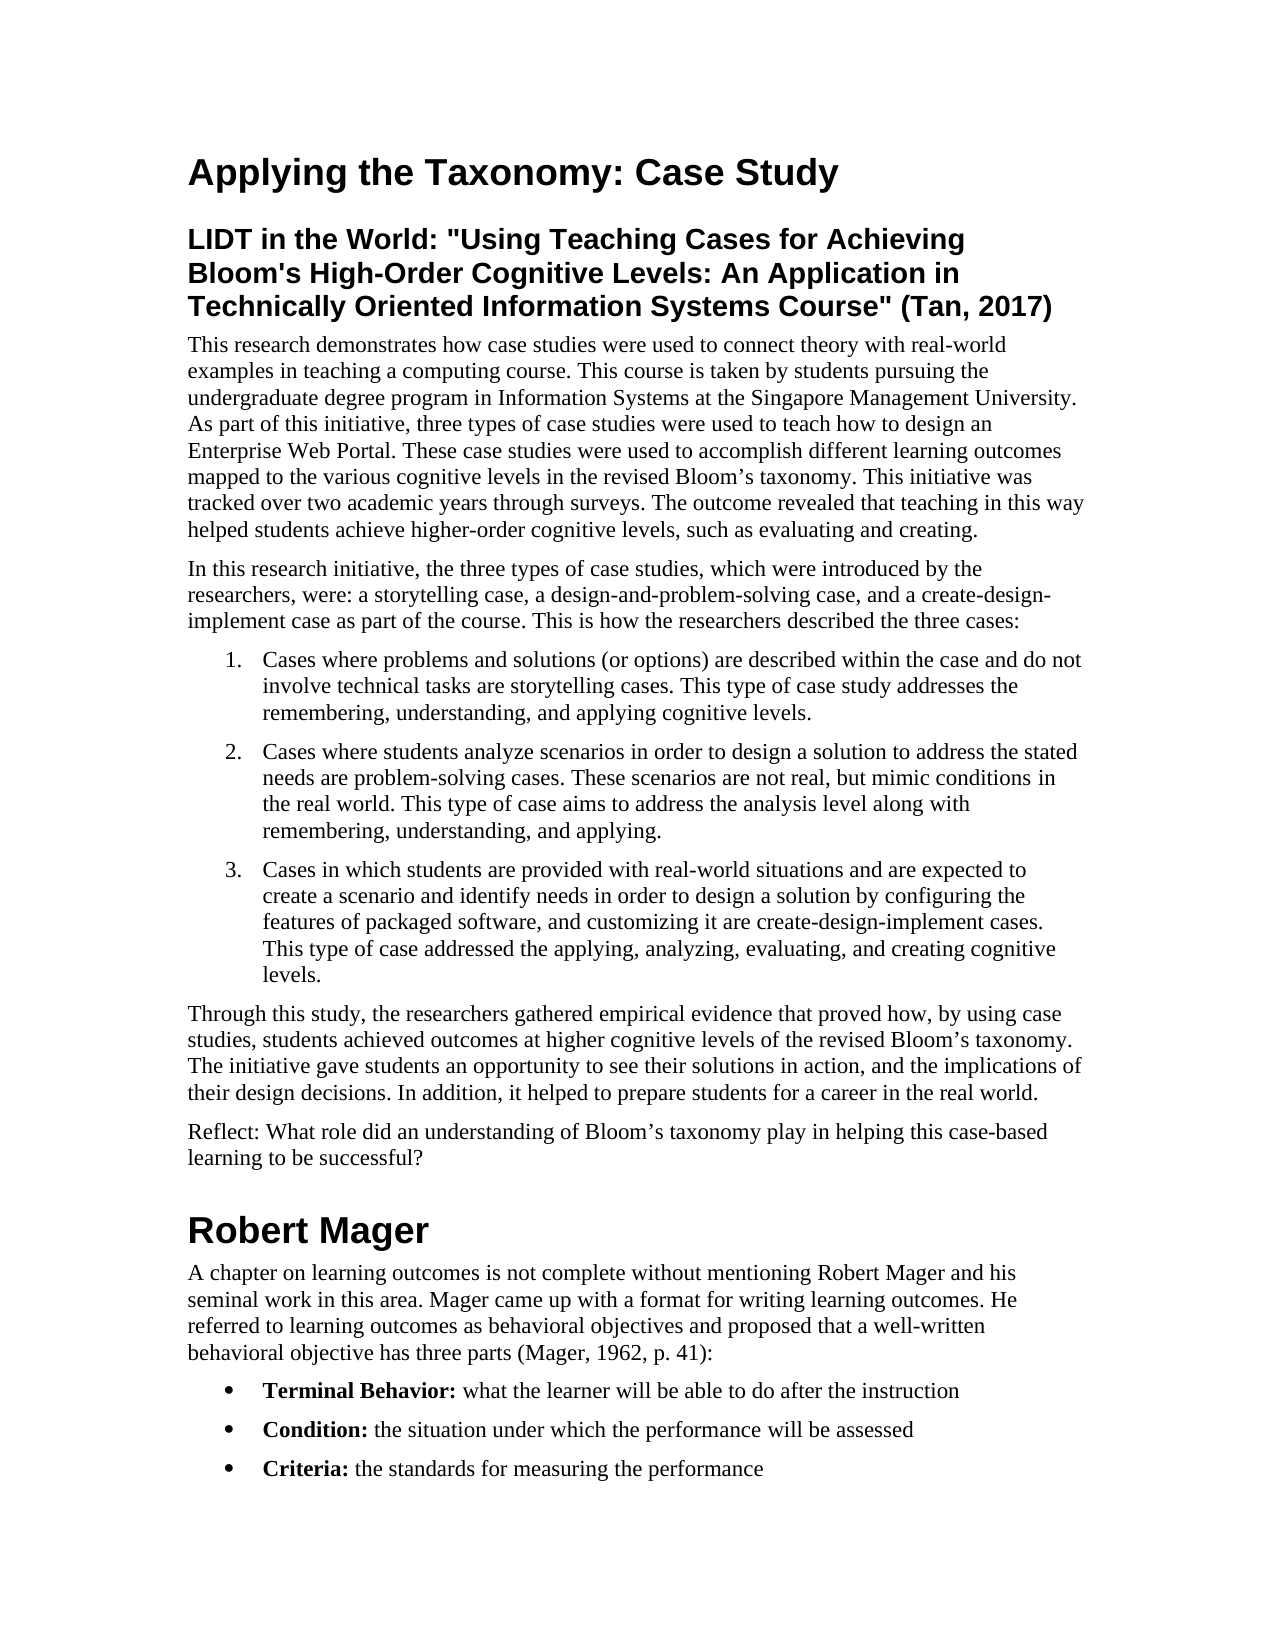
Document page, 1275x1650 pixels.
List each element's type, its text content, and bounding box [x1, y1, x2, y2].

text In this research initiative, the three types of case studies, which were introduced by the researchers, were: a storytelling case, a design-and-problem-solving case, and a create-design-implement case as part of the course. This is how the researchers described the three cases: [187, 554, 1087, 634]
list Condition: the situation under which the performance will be assessed [225, 1416, 1087, 1443]
list Terminal Behavior: what the learner will be able to do after the instruction [225, 1377, 1087, 1404]
text Reflect: What role did an understanding of Bloom’s taxonomy play in helping this case-based learning to be successful? [187, 1118, 1087, 1171]
subtitle Applying the Taxonomy: Case Study [187, 150, 1087, 193]
text This research demonstrates how case studies were used to connect theory with real-world examples in teaching a computing course. This course is taken by students pursuing the undergraduate degree program in Information Systems at the Singapore Management University. As part of this initiative, three types of case studies were used to teach how to design an Enterprise Web Portal. These case studies were used to accomplish different learning outcomes mapped to the various cognitive levels in the revised Bloom’s taxonomy. This initiative was tracked over two academic years through surveys. The outcome revealed that teaching in this way helped students achieve higher-order cognitive levels, such as evaluating and creating. [187, 331, 1087, 542]
list Cases where problems and solutions (or options) are described within the case and do not involve technical tasks are storytelling cases. This type of case study addresses the remembering, understanding, and applying cognitive levels. [225, 646, 1087, 725]
list Criteria: the standards for measuring the performance [225, 1455, 1087, 1481]
subtitle Robert Mager [187, 1208, 1087, 1251]
list Cases in which students are provided with real-world situations and are expected to create a scenario and identify needs in order to design a solution by configuring the features of packaged software, and customizing it are create-design-implement cases. This type of case addressed the applying, analyzing, evaluating, and creating cognitive levels. [225, 856, 1087, 987]
text Through this study, the researchers gathered empirical evidence that proved how, by using case studies, students achieved outcomes at higher cognitive levels of the revised Bloom’s taxonomy. The initiative gave students an opportunity to see their solutions in action, and the implications of their design decisions. In addition, it helped to prepare students for a career in the real world. [187, 1000, 1087, 1105]
text A chapter on learning outcomes is not complete without mentioning Robert Mager and his seminal work in this area. Mager came up with a format for writing learning outcomes. He referred to learning outcomes as behavioral objectives and proposed that a well-written behavioral objective has three parts (Mager, 1962, p. 41): [187, 1259, 1087, 1365]
subtitle LIDT in the World: "Using Teaching Cases for Achieving Bloom's High-Order Cognitive Levels: An Application in Technically Oriented Information Systems Course" (Tan, 2017) [187, 222, 1087, 323]
list Cases where students analyze scenarios in order to design a solution to address the stated needs are problem-solving cases. These scenarios are not real, but mimic conditions in the real world. This type of case aims to address the analysis level along with remembering, understanding, and applying. [225, 738, 1087, 843]
